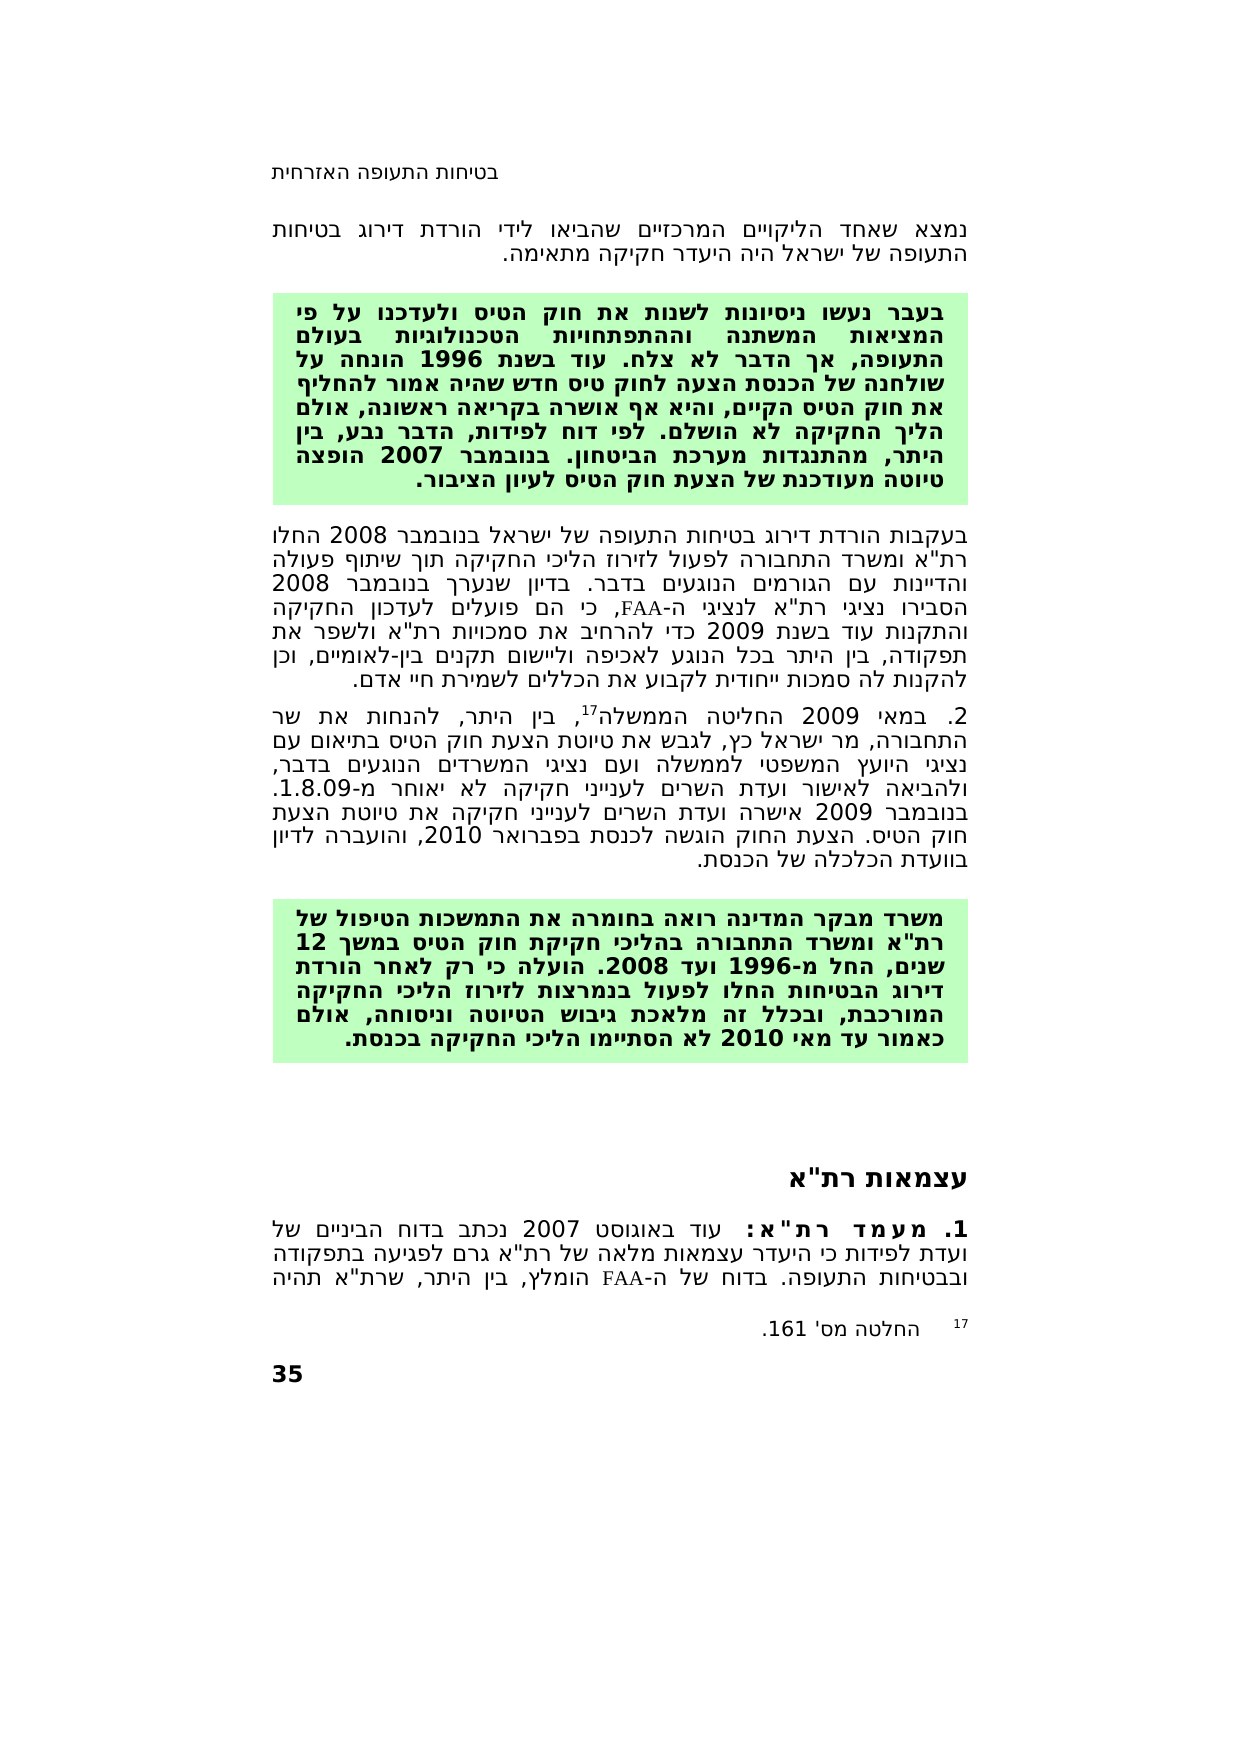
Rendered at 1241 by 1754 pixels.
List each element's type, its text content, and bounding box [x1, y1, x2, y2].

text 2. במאי 2009 החליטה הממשלה, בין היתר, להנחות את שר התחבורה, מר ישראל כץ, לגבש את טיוטת הצעת חוק הטיס בתיאום עם נציגי היועץ המשפטי לממשלה ועם נציגי המשרדים הנוגעים בדבר, ולהביאה לאישור ועדת השרים לענייני חקיקה לא יאוחר מ-1.8.09. בנובמבר 2009 אישרה ועדת השרים לענייני חקיקה את טיוטת הצעת חוק הטיס. הצעת החוק הוגשה לכנסת בפברואר 2010, והועברה לדיון בוועדת הכלכלה של הכנסת. [272, 705, 968, 873]
text בעבר נעשו ניסיונות לשנות את חוק הטיס ולעדכנו על פי המציאות המשתנה וההתפתחויות הטכנולוגיות בעולם התעופה, אך הדבר לא צלח. עוד בשנת 1996 הונחה על שולחנה של הכנסת הצעה לחוק טיס חדש שהיה אמור להחליף את חוק הטיס הקיים, והיא אף אושרה בקריאה ראשונה, אולם הליך החקיקה לא הושלם. לפי דוח לפידות, הדבר נבע, בין היתר, מהתנגדות מערכת הביטחון. בנובמבר 2007 הופצה טיוטה מעודכנת של הצעת חוק הטיס לעיון הציבור. [273, 293, 968, 505]
text נמצא שאחד הליקויים המרכזיים שהביאו לידי הורדת דירוג בטיחות התעופה של ישראל היה היעדר חקיקה מתאימה. [272, 218, 968, 266]
text עצמאות רת"א [272, 1162, 968, 1193]
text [272, 1218, 968, 1290]
text משרד מבקר המדינה רואה בחומרה את התמשכות הטיפול של רת"א ומשרד התחבורה בהליכי חקיקת חוק הטיס במשך 12 שנים, החל מ-1996 ועד 2008. הועלה כי רק לאחר הורדת דירוג הבטיחות החלו לפעול בנמרצות לזירוז הליכי החקיקה המורכבת, ובכלל זה מלאכת גיבוש הטיוטה וניסוחה, אולם כאמור עד מאי 2010 לא הסתיימו הליכי החקיקה בכנסת. [273, 899, 968, 1063]
text בעקבות הורדת דירוג בטיחות התעופה של ישראל בנובמבר 2008 החלו רת"א ומשרד התחבורה לפעול לזירוז הליכי החקיקה תוך שיתוף פעולה והדיינות עם הגורמים הנוגעים בדבר. בדיון שנערך בנובמבר 2008 הסבירו נציגי רת"א לנציגי ה-FAA, כי הם פועלים לעדכון החקיקה והתקנות עוד בשנת 2009 כדי להרחיב את סמכויות רת"א ולשפר את תפקודה, בין היתר בכל הנוגע לאכיפה וליישום תקנים בין-לאומיים, וכן להקנות לה סמכות ייחודית לקבוע את הכללים לשמירת חיי אדם. [272, 525, 968, 692]
